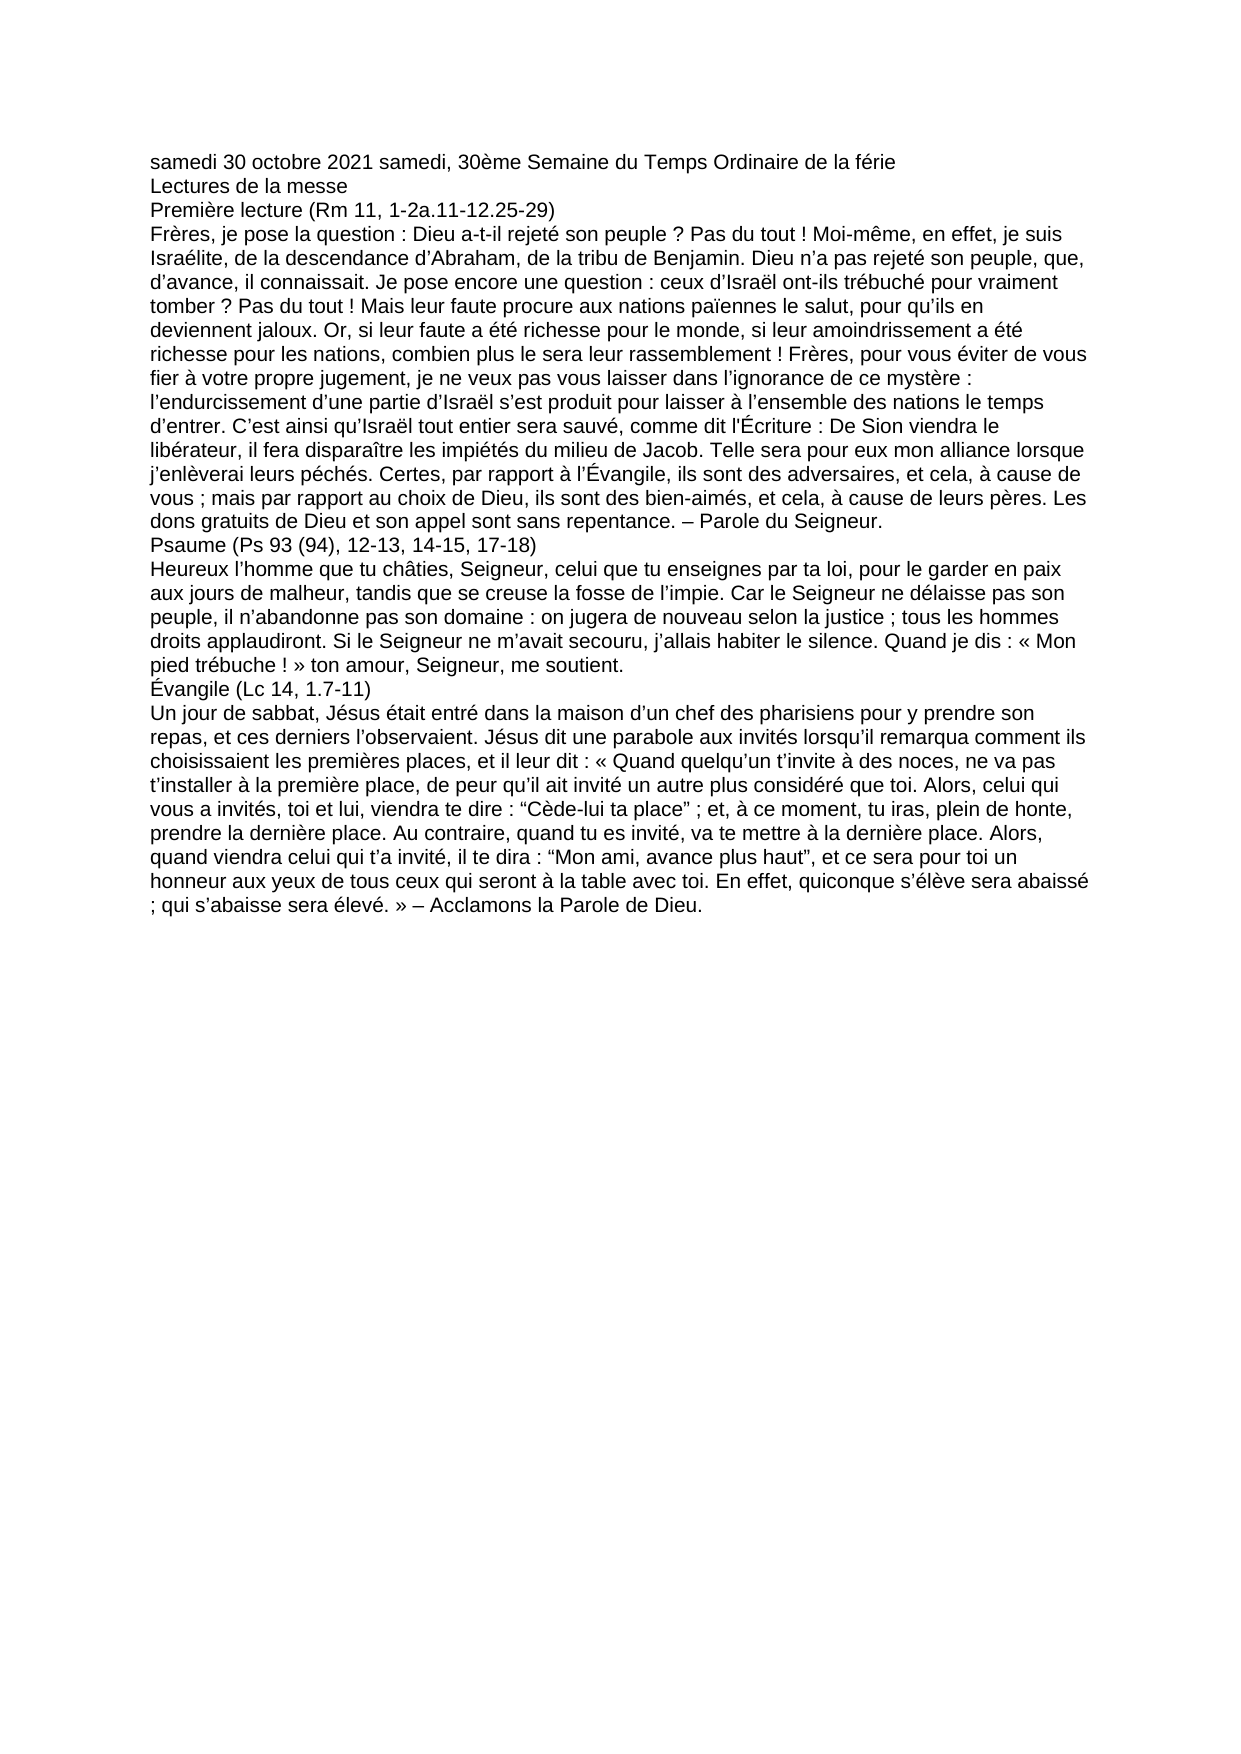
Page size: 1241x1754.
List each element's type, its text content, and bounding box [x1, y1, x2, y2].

text Heureux l’homme que tu châties, Seigneur, celui que tu enseignes par ta loi, pour le garder en paix aux jours de malheur, tandis que se creuse la fosse de l’impie. Car le Seigneur ne délaisse pas son peuple, il n’abandonne pas son domaine : on jugera de nouveau selon la justice ; tous les hommes droits applaudiront. Si le Seigneur ne m’avait secouru, j’allais habiter le silence. Quand je dis : « Mon pied trébuche ! » ton amour, Seigneur, me soutient. [150, 557, 1090, 677]
text Un jour de sabbat, Jésus était entré dans la maison d’un chef des pharisiens pour y prendre son repas, et ces derniers l’observaient. Jésus dit une parabole aux invités lorsqu’il remarqua comment ils choisissaient les premières places, et il leur dit : « Quand quelqu’un t’invite à des noces, ne va pas t’installer à la première place, de peur qu’il ait invité un autre plus considéré que toi. Alors, celui qui vous a invités, toi et lui, viendra te dire : “Cède-lui ta place” ; et, à ce moment, tu iras, plein de honte, prendre la dernière place. Au contraire, quand tu es invité, va te mettre à la dernière place. Alors, quand viendra celui qui t’a invité, il te dira : “Mon ami, avance plus haut”, et ce sera pour toi un honneur aux yeux de tous ceux qui seront à la table avec toi. En effet, quiconque s’élève sera abaissé ; qui s’abaisse sera élevé. » – Acclamons la Parole de Dieu. [150, 701, 1090, 917]
text Frères, je pose la question : Dieu a-t-il rejeté son peuple ? Pas du tout ! Moi-même, en effet, je suis Israélite, de la descendance d’Abraham, de la tribu de Benjamin. Dieu n’a pas rejeté son peuple, que, d’avance, il connaissait. Je pose encore une question : ceux d’Israël ont-ils trébuché pour vraiment tomber ? Pas du tout ! Mais leur faute procure aux nations païennes le salut, pour qu’ils en deviennent jaloux. Or, si leur faute a été richesse pour le monde, si leur amoindrissement a été richesse pour les nations, combien plus le sera leur rassemblement ! Frères, pour vous éviter de vous fier à votre propre jugement, je ne veux pas vous laisser dans l’ignorance de ce mystère : l’endurcissement d’une partie d’Israël s’est produit pour laisser à l’ensemble des nations le temps d’entrer. C’est ainsi qu’Israël tout entier sera sauvé, comme dit l'Écriture : De Sion viendra le libérateur, il fera disparaître les impiétés du milieu de Jacob. Telle sera pour eux mon alliance lorsque j’enlèverai leurs péchés. Certes, par rapport à l’Évangile, ils sont des adversaires, et cela, à cause de vous ; mais par rapport au choix de Dieu, ils sont des bien-aimés, et cela, à cause de leurs pères. Les dons gratuits de Dieu et son appel sont sans repentance. – Parole du Seigneur. [150, 222, 1090, 533]
